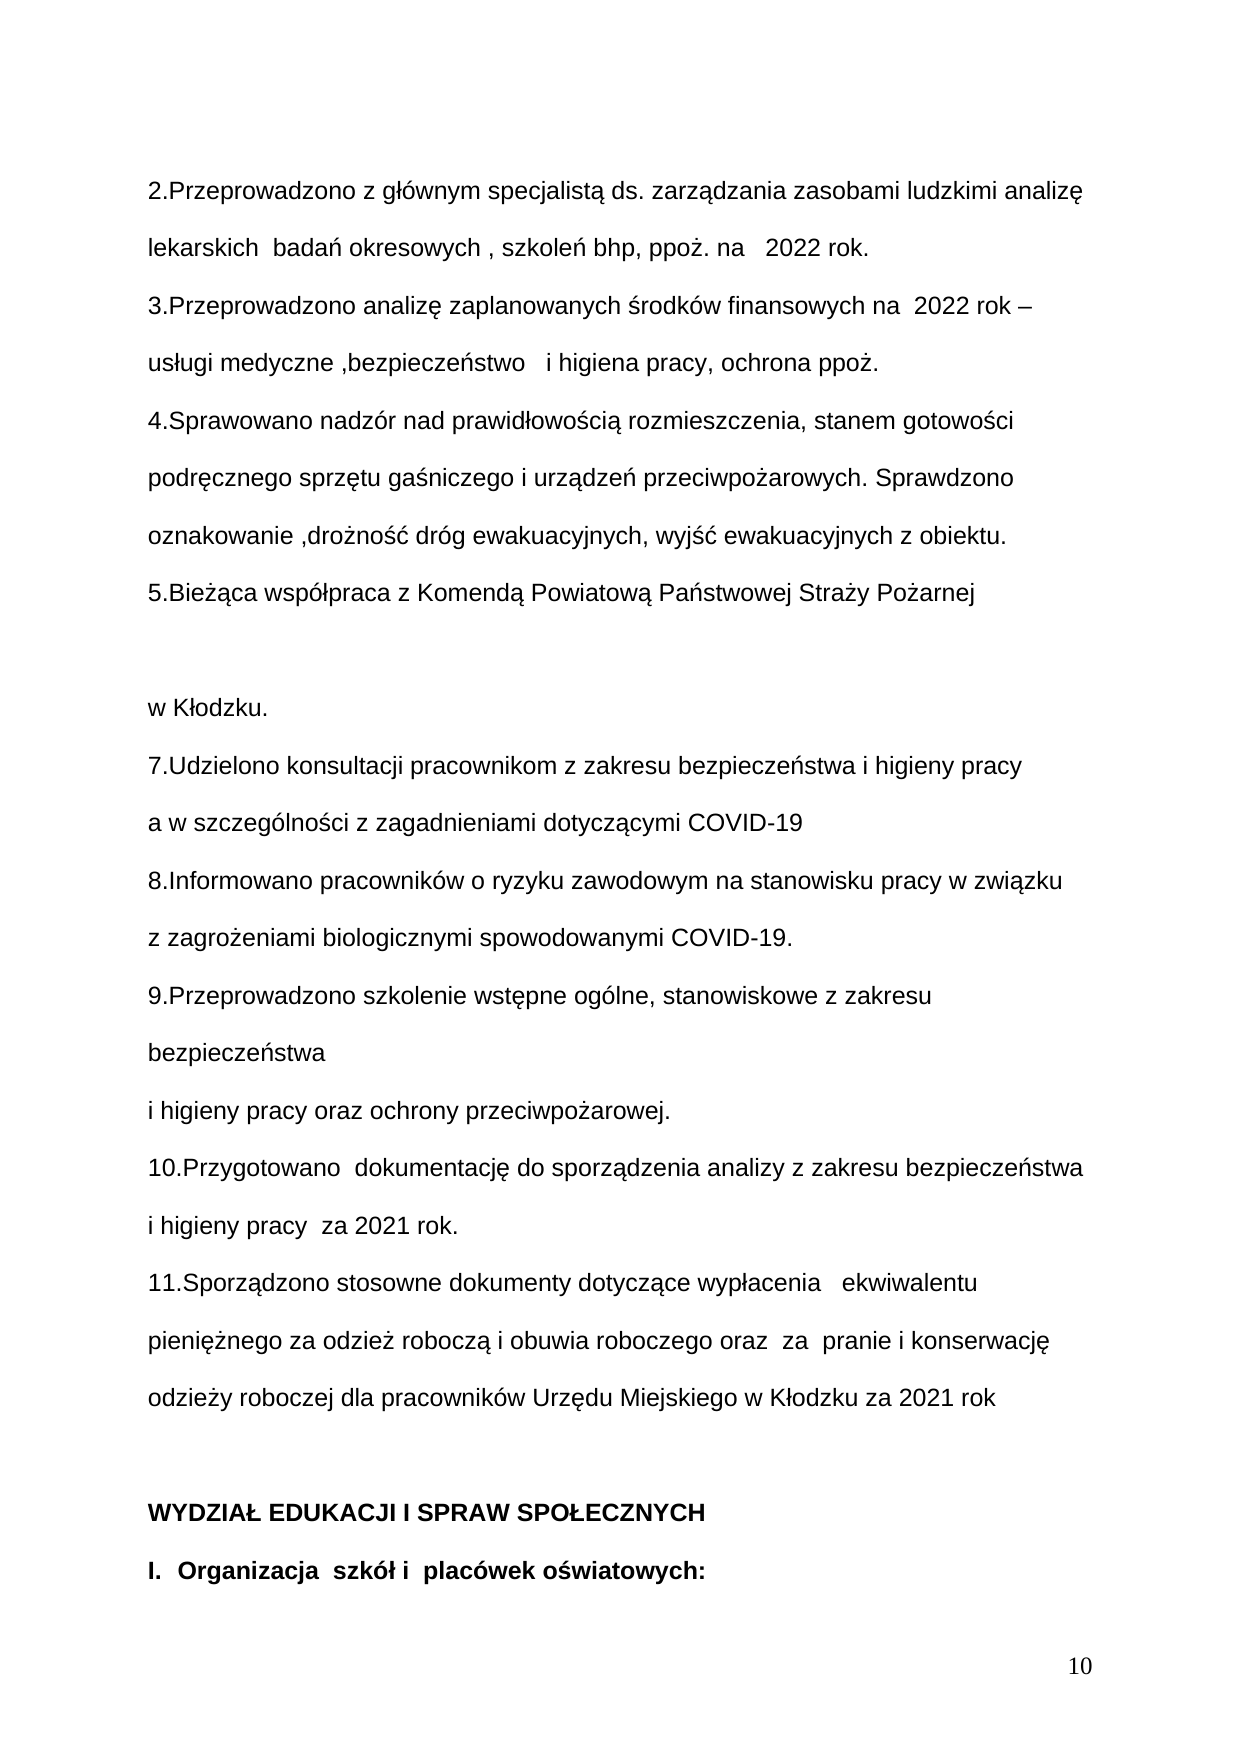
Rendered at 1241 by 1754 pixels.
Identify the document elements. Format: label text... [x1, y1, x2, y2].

list Organizacja szkół i placówek oświatowych: [148, 1556, 1092, 1584]
text 8.Informowano pracowników o ryzyku zawodowym na stanowisku pracy w związku z zagrożeniami biologicznymi spowodowanymi COVID-19. [148, 866, 1092, 952]
text 5.Bieżąca współpraca z Komendą Powiatową Państwowej Straży Pożarnej w Kłodzku. [148, 578, 1092, 722]
text 9.Przeprowadzono szkolenie wstępne ogólne, stanowiskowe z zakresu bezpieczeństwa i higieny pracy oraz ochrony przeciwpożarowej. [148, 981, 1092, 1124]
text 11.Sporządzono stosowne dokumenty dotyczące wypłacenia ekwiwalentu pieniężnego za odzież roboczą i obuwia roboczego oraz za pranie i konserwację odzieży roboczej dla pracowników Urzędu Miejskiego w Kłodzku za 2021 rok [148, 1268, 1092, 1412]
text 7.Udzielono konsultacji pracownikom z zakresu bezpieczeństwa i higieny pracy a w szczególności z zagadnieniami dotyczącymi COVID-19 [148, 751, 1092, 837]
text 4.Sprawowano nadzór nad prawidłowością rozmieszczenia, stanem gotowości podręcznego sprzętu gaśniczego i urządzeń przeciwpożarowych. Sprawdzono oznakowanie ,drożność dróg ewakuacyjnych, wyjść ewakuacyjnych z obiektu. [148, 406, 1092, 549]
text 2.Przeprowadzono z głównym specjalistą ds. zarządzania zasobami ludzkimi analizę lekarskich badań okresowych , szkoleń bhp, ppoż. na 2022 rok. [148, 176, 1092, 262]
text WYDZIAŁ EDUKACJI I SPRAW SPOŁECZNYCH [148, 1498, 1092, 1527]
text 3.Przeprowadzono analizę zaplanowanych środków finansowych na 2022 rok – usługi medyczne ,bezpieczeństwo i higiena pracy, ochrona ppoż. [148, 291, 1092, 377]
text 10.Przygotowano dokumentację do sporządzenia analizy z zakresu bezpieczeństwa i higieny pracy za 2021 rok. [148, 1153, 1092, 1239]
